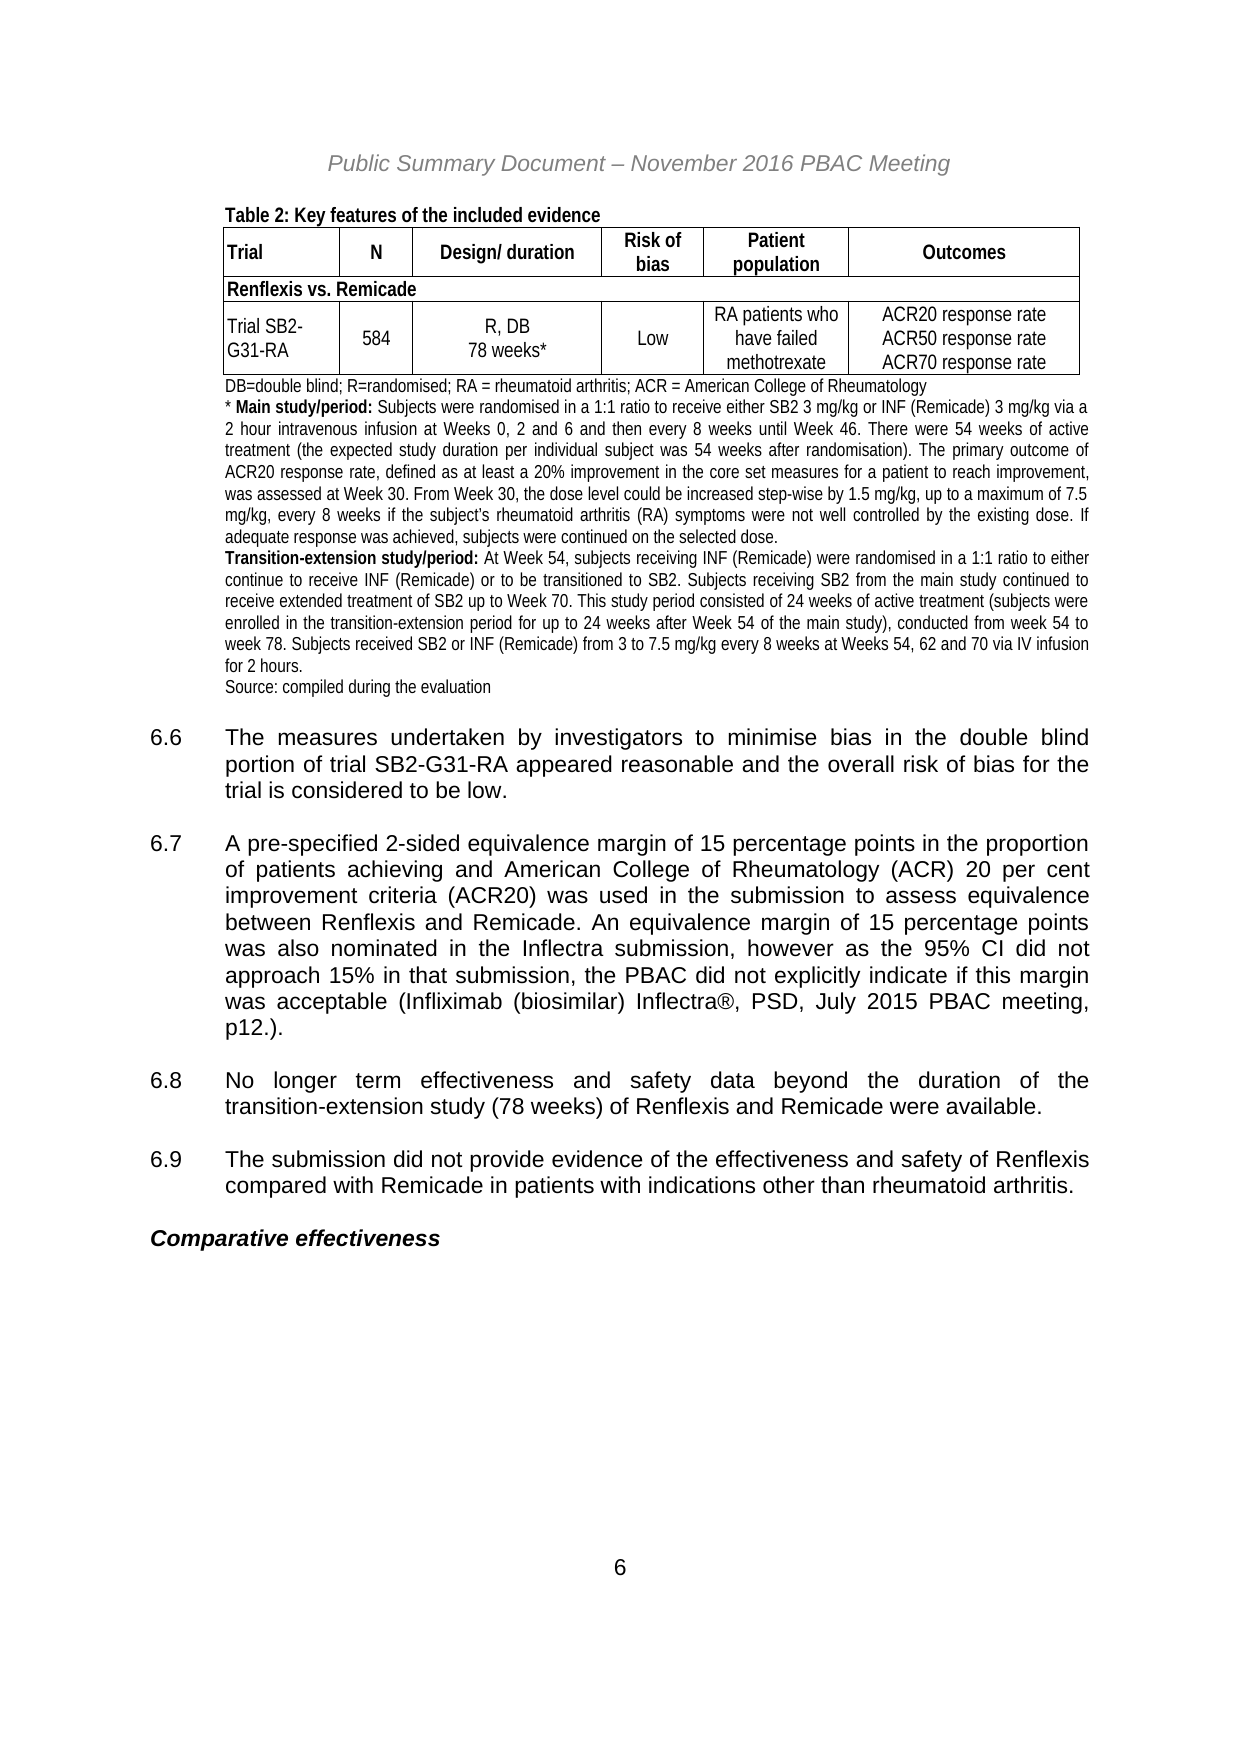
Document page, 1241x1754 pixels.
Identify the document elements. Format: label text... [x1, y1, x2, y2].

list No longer term effectiveness and safety data beyond the duration of the transition-extension study (78 weeks) of Renflexis and Remicade were available. [150, 1067, 1090, 1120]
list * Main study/period: Subjects were randomised in a 1:1 ratio to receive either SB2 3 mg/kg or INF (Remicade) 3 mg/kg via a 2 hour intravenous infusion at Weeks 0, 2 and 6 and then every 8 weeks until Week 46. There were 54 weeks of active treatment (the expected study duration per individual subject was 54 weeks after randomisation). The primary outcome of ACR20 response rate, defined as at least a 20% improvement in the core set measures for a patient to reach improvement, was assessed at Week 30. From Week 30, the dose level could be increased step-wise by 1.5 mg/kg, up to a maximum of 7.5 mg/kg, every 8 weeks if the subject’s rheumatoid arthritis (RA) symptoms were not well controlled by the existing dose. If adequate response was achieved, subjects were continued on the selected dose. [225, 396, 1090, 547]
table_cell ACR20 response rate ACR50 response rate ACR70 response rate [849, 302, 1079, 373]
text Source: compiled during the evaluation [150, 676, 1090, 698]
table_cell R, DB 78 weeks* [413, 302, 601, 373]
list The submission did not provide evidence of the effectiveness and safety of Renflexis compared with Remicade in patients with indications other than rheumatoid arthritis. [150, 1146, 1090, 1199]
table_header N [340, 228, 412, 276]
list Transition-extension study/period: At Week 54, subjects receiving INF (Remicade) were randomised in a 1:1 ratio to either continue to receive INF (Remicade) or to be transitioned to SB2. Subjects receiving SB2 from the main study continued to receive extended treatment of SB2 up to Week 70. This study period consisted of 24 weeks of active treatment (subjects were enrolled in the transition-extension period for up to 24 weeks after Week 54 of the main study), conducted from week 54 to week 78. Subjects received SB2 or INF (Remicade) from 3 to 7.5 mg/kg every 8 weeks at Weeks 54, 62 and 70 via IV infusion for 2 hours. [225, 547, 1090, 676]
list A pre-specified 2-sided equivalence margin of 15 percentage points in the proportion of patients achieving and American College of Rheumatology (ACR) 20 per cent improvement criteria (ACR20) was used in the submission to assess equivalence between Renflexis and Remicade. An equivalence margin of 15 percentage points was also nominated in the Inflectra submission, however as the 95% CI did not approach 15% in that submission, the PBAC did not explicitly indicate if this margin was acceptable (Infliximab (biosimilar) Inflectra®, PSD, July 2015 PBAC meeting, p12.). [150, 830, 1090, 1041]
table_cell RA patients who have failed methotrexate [704, 302, 848, 373]
table_cell Low [602, 302, 703, 373]
table_header Patient population [704, 228, 848, 276]
table_header Outcomes [849, 228, 1079, 276]
table_cell Trial SB2-G31-RA [224, 302, 339, 373]
text DB=double blind; R=randomised; RA = rheumatoid arthritis; ACR = American College of Rheumatology [150, 374, 1090, 396]
table_cell 584 [340, 302, 412, 373]
text Table 2: Key features of the included evidence [150, 203, 1090, 227]
table_header Trial [224, 228, 339, 276]
list The measures undertaken by investigators to minimise bias in the double blind portion of trial SB2-G31-RA appeared reasonable and the overall risk of bias for the trial is considered to be low. [150, 724, 1090, 803]
subtitle Comparative effectiveness [150, 1225, 1090, 1251]
table_header Risk of bias [602, 228, 703, 276]
table_header Design/ duration [413, 228, 601, 276]
table_cell Renflexis vs. Remicade [224, 277, 1079, 301]
